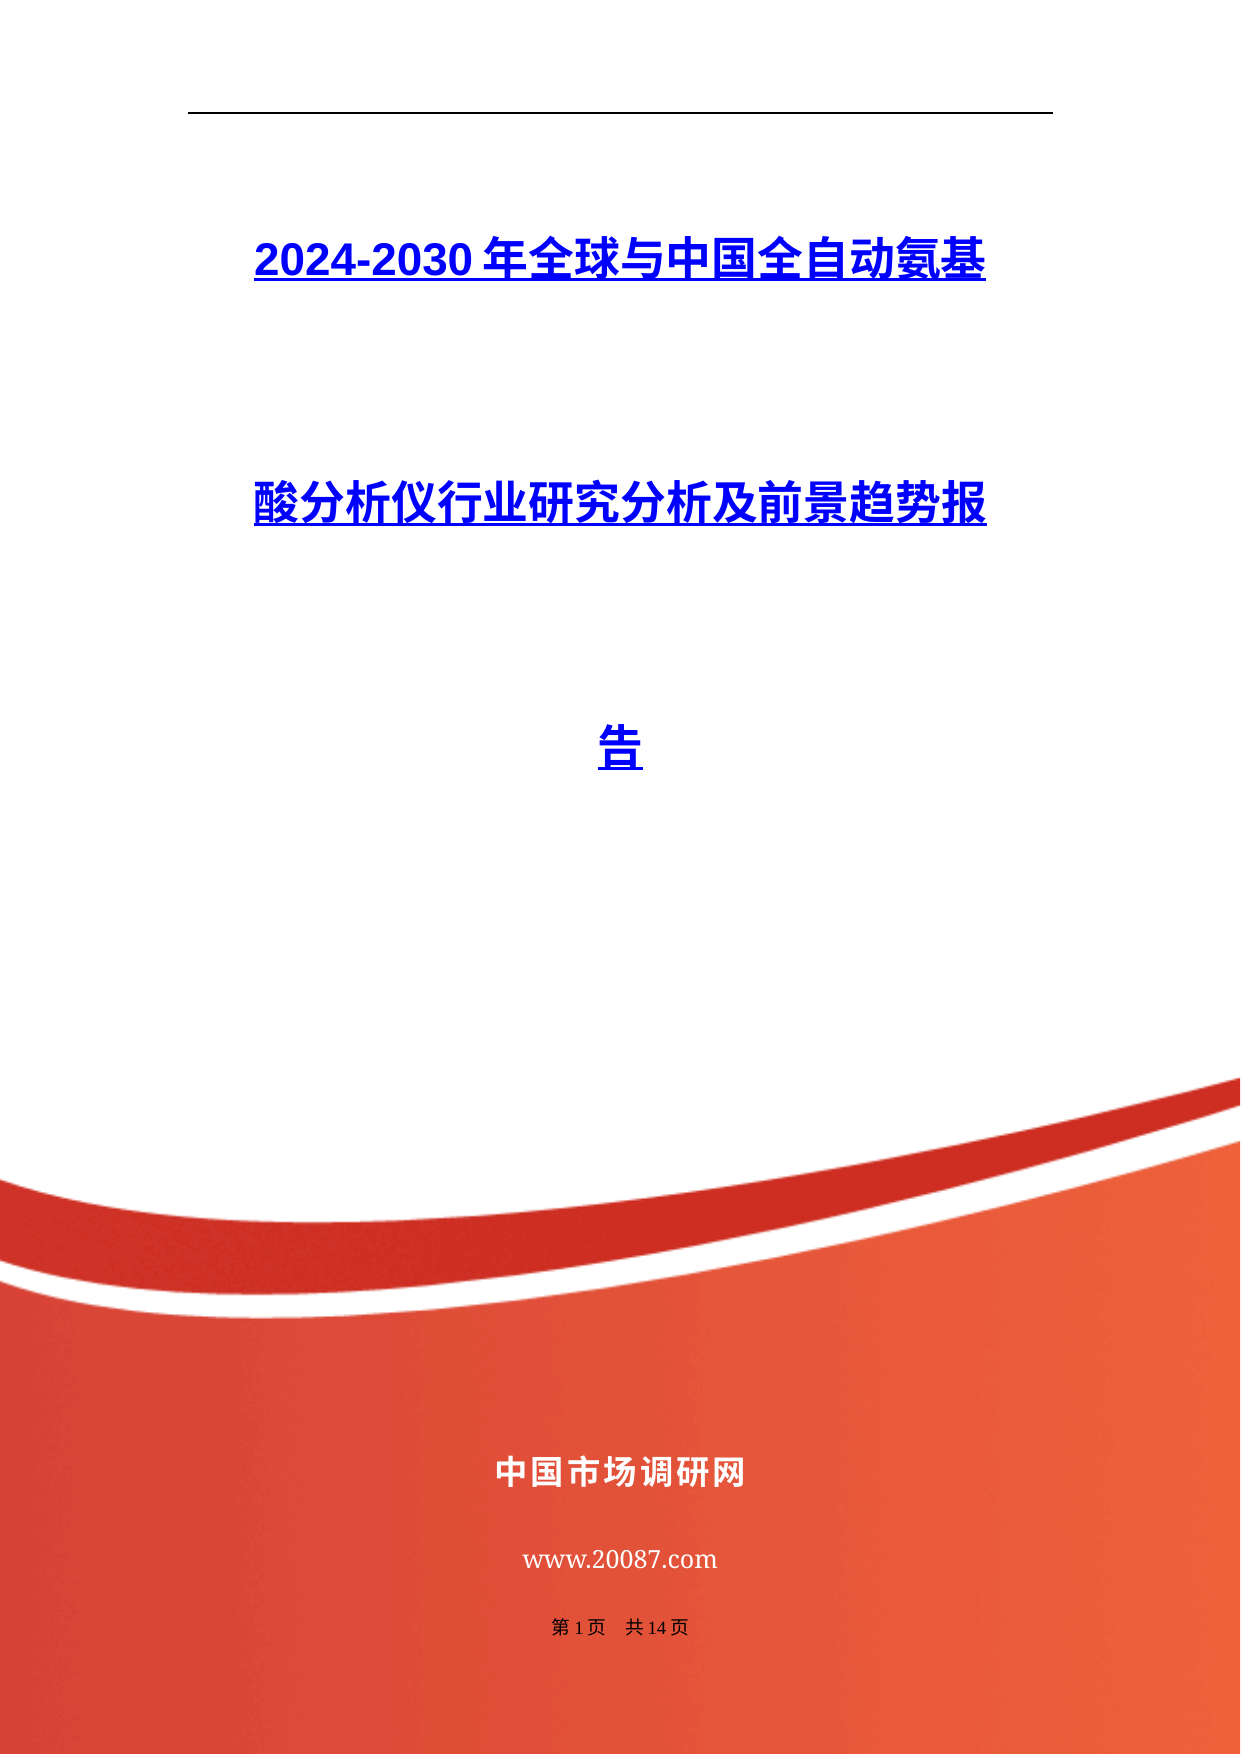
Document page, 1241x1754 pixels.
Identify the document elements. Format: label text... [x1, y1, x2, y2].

subtitle 中国市场调研网 [187, 1437, 1053, 1502]
picture [0, 1006, 1241, 1754]
text www.20087.com [187, 1526, 1053, 1591]
table_header 2024-2030年全球与中国全自动氨基酸分析仪行业研究分析及前景趋势报告 [188, 207, 1053, 871]
